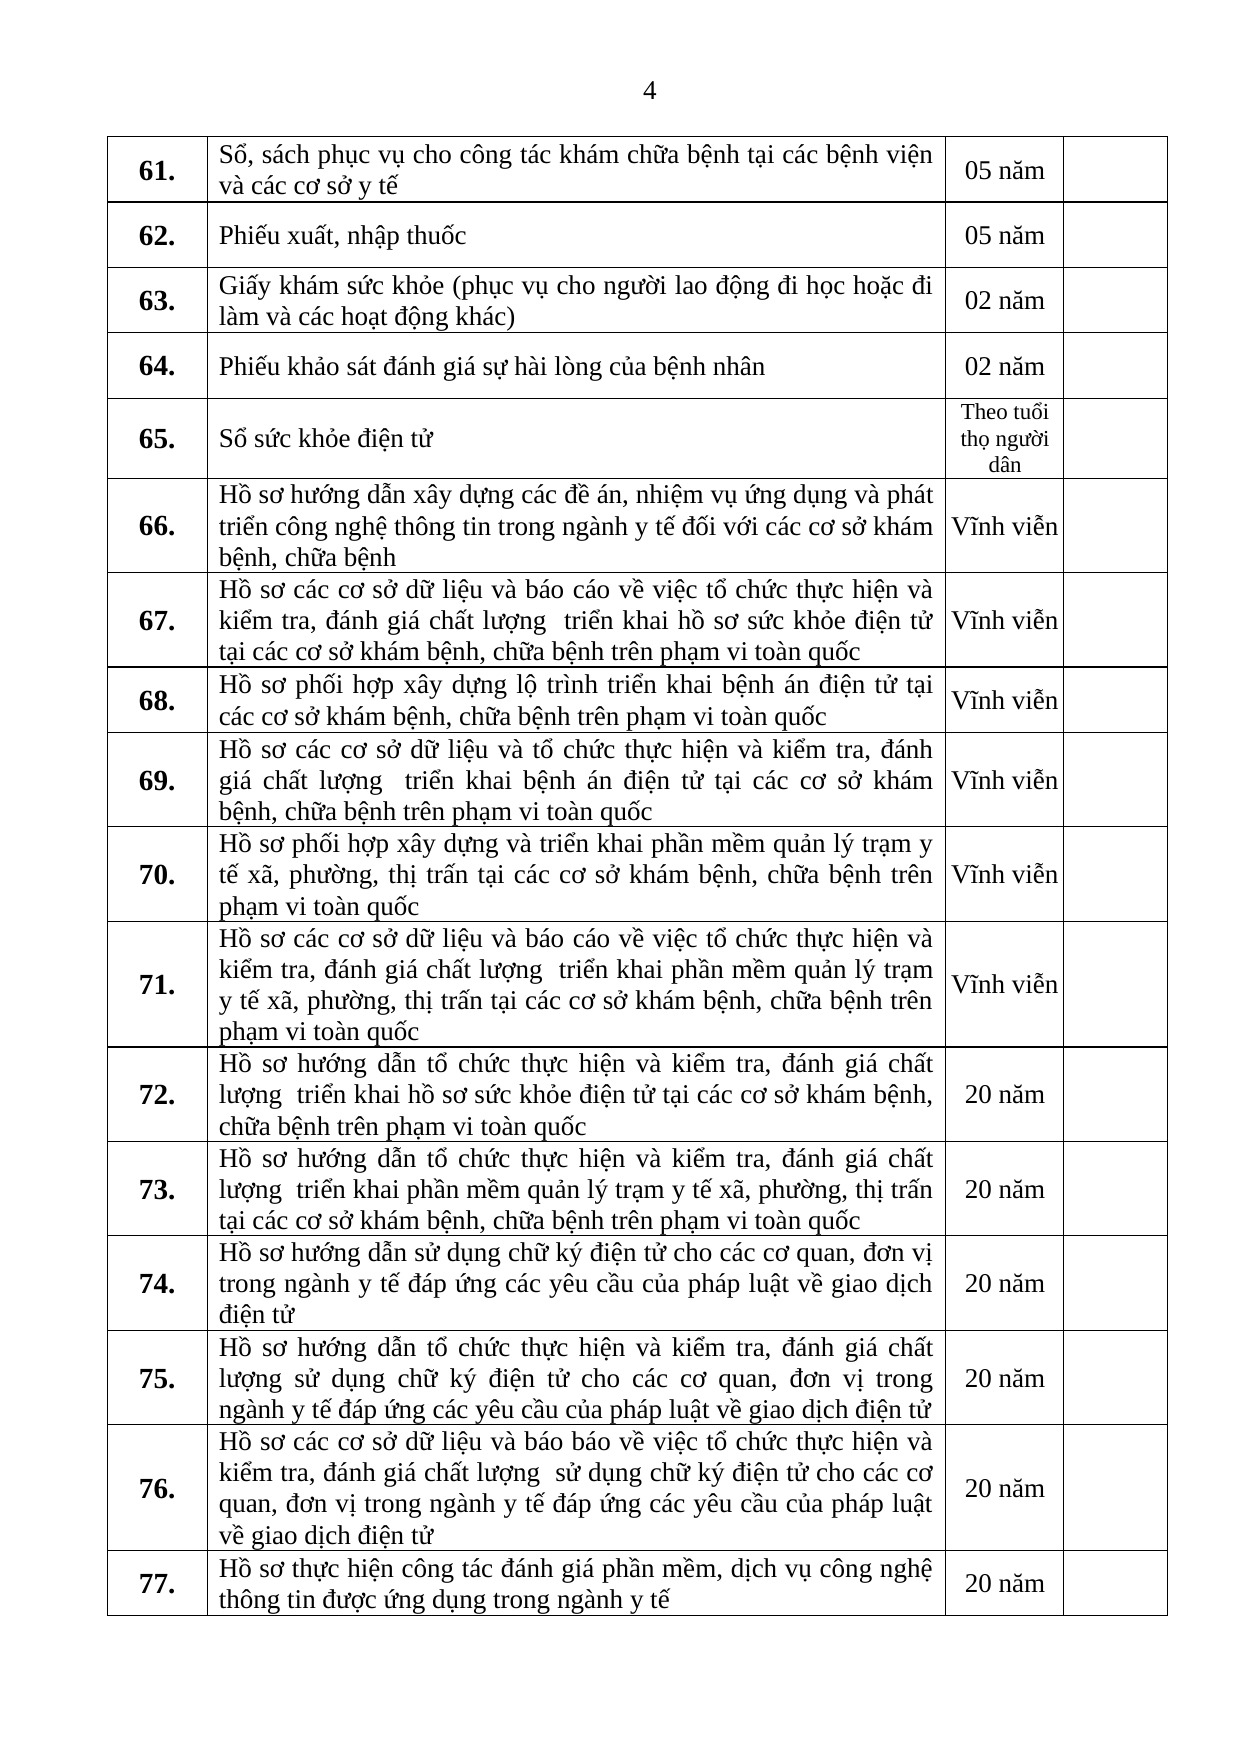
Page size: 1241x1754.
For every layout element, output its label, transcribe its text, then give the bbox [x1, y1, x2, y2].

table_cell Phiếu khảo sát đánh giá sự hài lòng của bệnh nhân [208, 333, 945, 397]
table_cell [1064, 479, 1167, 572]
table_cell 02 năm [946, 333, 1063, 397]
table_cell 20 năm [946, 1425, 1063, 1550]
table_cell Theo tuổi thọ người dân [946, 399, 1063, 477]
table_cell 20 năm [946, 1331, 1063, 1424]
table_cell Sổ sức khỏe điện tử [208, 399, 945, 477]
table_cell Vĩnh viễn [946, 668, 1063, 732]
table_cell 20 năm [946, 1551, 1063, 1615]
table_cell [108, 1331, 207, 1424]
table_cell Phiếu xuất, nhập thuốc [208, 203, 945, 267]
table_cell [1064, 1142, 1167, 1235]
table_cell 05 năm [946, 203, 1063, 267]
table_cell [1064, 203, 1167, 267]
table_cell [1064, 733, 1167, 826]
table_cell [108, 668, 207, 732]
table_cell [108, 922, 207, 1046]
table_cell [108, 137, 207, 201]
table_cell [108, 1551, 207, 1615]
table_cell [1064, 1236, 1167, 1330]
table_cell 05 năm [946, 137, 1063, 201]
table_cell Hồ sơ hướng dẫn xây dựng các đề án, nhiệm vụ ứng dụng và phát triển công nghệ thông tin trong ngành y tế đối với các cơ sở khám bệnh, chữa bệnh [208, 479, 945, 572]
table_cell [1064, 573, 1167, 666]
table_cell Hồ sơ các cơ sở dữ liệu và báo báo về việc tổ chức thực hiện và kiểm tra, đánh giá chất lượng sử dụng chữ ký điện tử cho các cơ quan, đơn vị trong ngành y tế đáp ứng các yêu cầu của pháp luật về giao dịch điện tử [208, 1425, 945, 1550]
table_cell Vĩnh viễn [946, 733, 1063, 826]
table_cell Vĩnh viễn [946, 573, 1063, 666]
table_cell [108, 827, 207, 921]
table_cell Hồ sơ hướng dẫn tổ chức thực hiện và kiểm tra, đánh giá chất lượng triển khai phần mềm quản lý trạm y tế xã, phường, thị trấn tại các cơ sở khám bệnh, chữa bệnh trên phạm vi toàn quốc [208, 1142, 945, 1235]
table_cell [108, 1236, 207, 1330]
table_cell 20 năm [946, 1142, 1063, 1235]
table_cell [108, 573, 207, 666]
table_cell Hồ sơ các cơ sở dữ liệu và tổ chức thực hiện và kiểm tra, đánh giá chất lượng triển khai bệnh án điện tử tại các cơ sở khám bệnh, chữa bệnh trên phạm vi toàn quốc [208, 733, 945, 826]
table_cell [1064, 1425, 1167, 1550]
table_cell [108, 479, 207, 572]
table_cell [1064, 668, 1167, 732]
table_cell Hồ sơ hướng dẫn tổ chức thực hiện và kiểm tra, đánh giá chất lượng triển khai hồ sơ sức khỏe điện tử tại các cơ sở khám bệnh, chữa bệnh trên phạm vi toàn quốc [208, 1048, 945, 1141]
table_cell Hồ sơ hướng dẫn sử dụng chữ ký điện tử cho các cơ quan, đơn vị trong ngành y tế đáp ứng các yêu cầu của pháp luật về giao dịch điện tử [208, 1236, 945, 1330]
table_cell [108, 1142, 207, 1235]
table_cell Hồ sơ hướng dẫn tổ chức thực hiện và kiểm tra, đánh giá chất lượng sử dụng chữ ký điện tử cho các cơ quan, đơn vị trong ngành y tế đáp ứng các yêu cầu của pháp luật về giao dịch điện tử [208, 1331, 945, 1424]
table_cell Hồ sơ phối hợp xây dựng và triển khai phần mềm quản lý trạm y tế xã, phường, thị trấn tại các cơ sở khám bệnh, chữa bệnh trên phạm vi toàn quốc [208, 827, 945, 921]
table_cell [108, 733, 207, 826]
table_cell [1064, 1331, 1167, 1424]
table_cell Giấy khám sức khỏe (phục vụ cho người lao động đi học hoặc đi làm và các hoạt động khác) [208, 268, 945, 332]
table_cell [1064, 268, 1167, 332]
table_cell Vĩnh viễn [946, 922, 1063, 1046]
table_cell [1064, 1048, 1167, 1141]
table_cell [108, 333, 207, 397]
table_cell [1064, 333, 1167, 397]
table_cell [108, 1425, 207, 1550]
table_cell 20 năm [946, 1048, 1063, 1141]
table_cell [1064, 137, 1167, 201]
table_cell Vĩnh viễn [946, 479, 1063, 572]
table_cell [108, 399, 207, 477]
table_cell [1064, 827, 1167, 921]
table_cell [1064, 399, 1167, 477]
table_cell Hồ sơ phối hợp xây dựng lộ trình triển khai bệnh án điện tử tại các cơ sở khám bệnh, chữa bệnh trên phạm vi toàn quốc [208, 668, 945, 732]
table_cell Hồ sơ các cơ sở dữ liệu và báo cáo về việc tổ chức thực hiện và kiểm tra, đánh giá chất lượng triển khai hồ sơ sức khỏe điện tử tại các cơ sở khám bệnh, chữa bệnh trên phạm vi toàn quốc [208, 573, 945, 666]
table_cell [108, 1048, 207, 1141]
table_cell Hồ sơ thực hiện công tác đánh giá phần mềm, dịch vụ công nghệ thông tin được ứng dụng trong ngành y tế [208, 1551, 945, 1615]
table_cell Sổ, sách phục vụ cho công tác khám chữa bệnh tại các bệnh viện và các cơ sở y tế [208, 137, 945, 201]
table_cell [1064, 922, 1167, 1046]
table_cell [1064, 1551, 1167, 1615]
table_cell [108, 203, 207, 267]
table_cell 20 năm [946, 1236, 1063, 1330]
table_cell [108, 268, 207, 332]
table_cell Hồ sơ các cơ sở dữ liệu và báo cáo về việc tổ chức thực hiện và kiểm tra, đánh giá chất lượng triển khai phần mềm quản lý trạm y tế xã, phường, thị trấn tại các cơ sở khám bệnh, chữa bệnh trên phạm vi toàn quốc [208, 922, 945, 1046]
table_cell 02 năm [946, 268, 1063, 332]
table_cell Vĩnh viễn [946, 827, 1063, 921]
